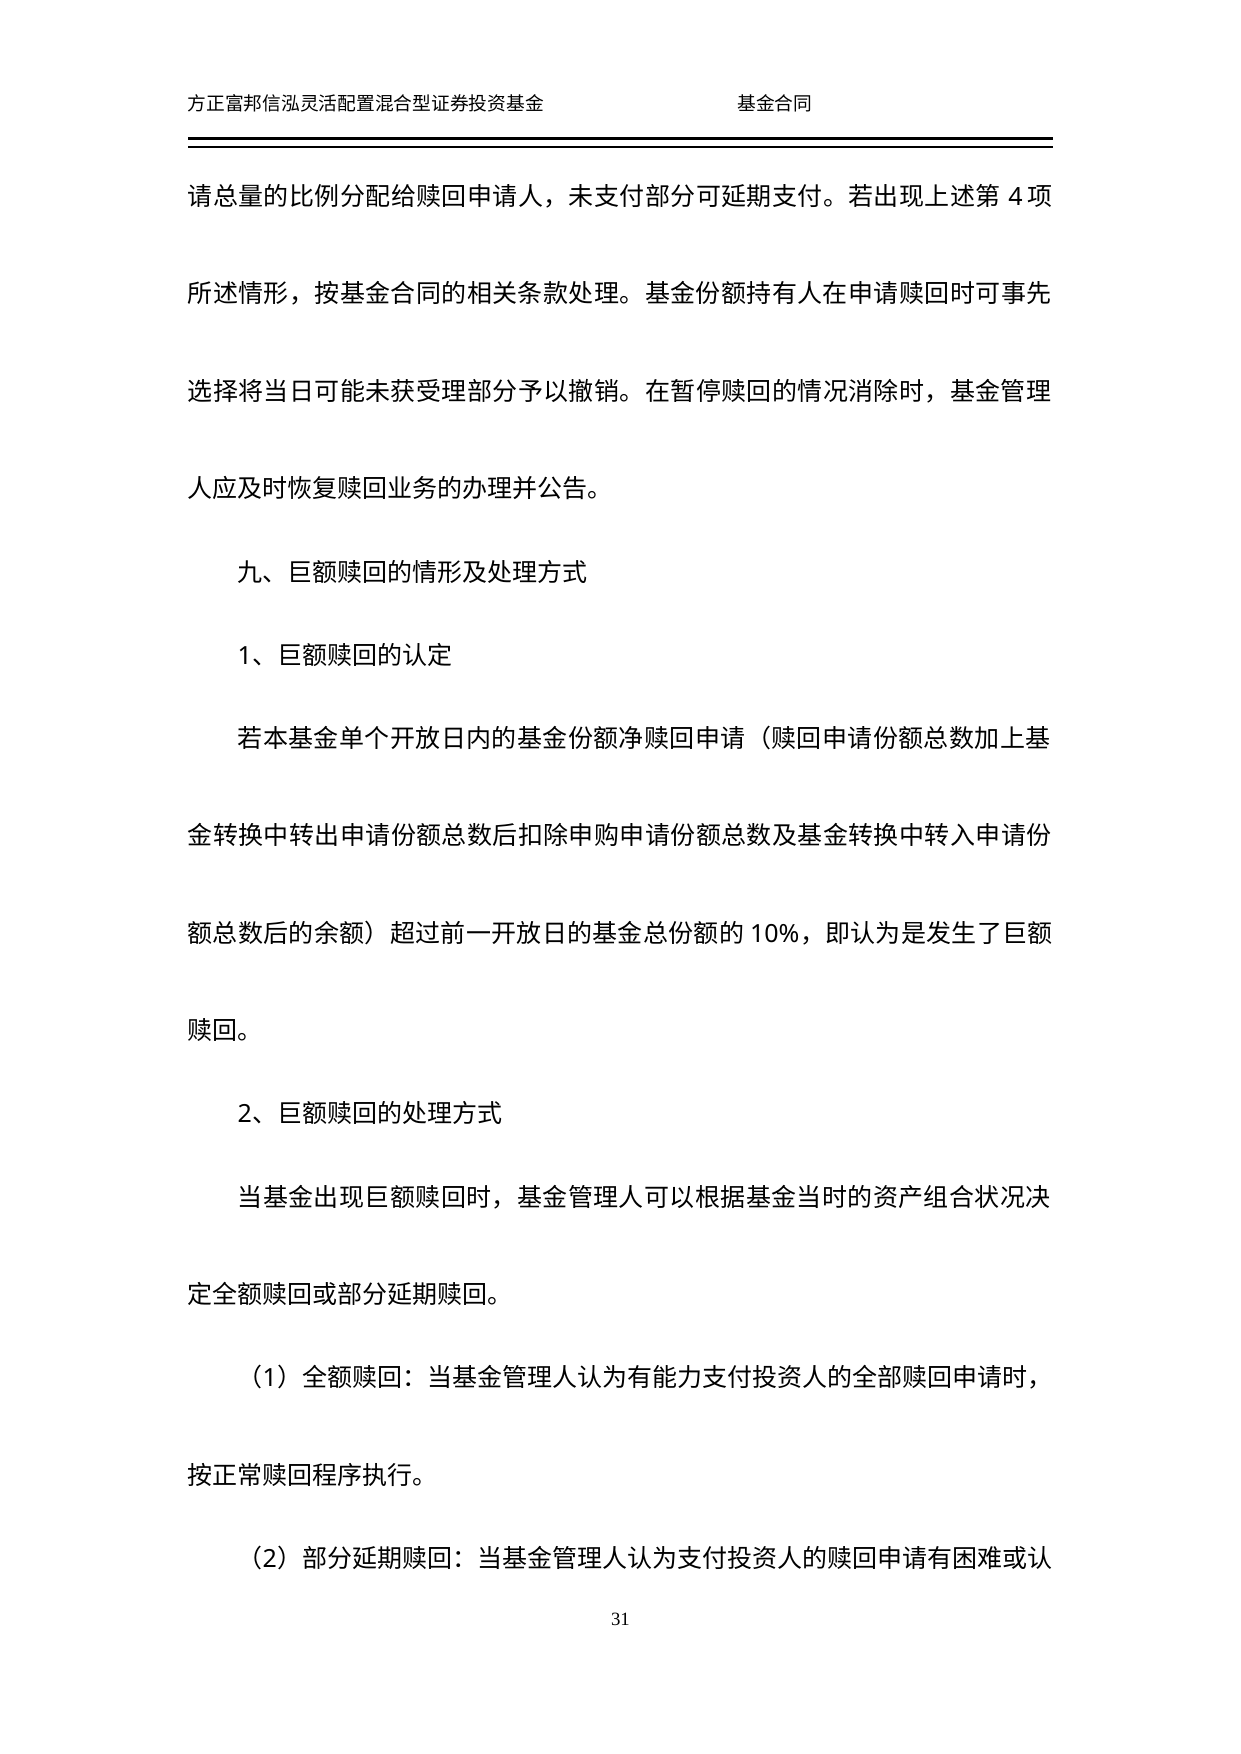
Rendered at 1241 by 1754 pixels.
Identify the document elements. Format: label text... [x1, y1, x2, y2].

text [187, 162, 1053, 519]
text 2、巨额赎回的处理方式 [187, 1079, 1053, 1144]
text 九、巨额赎回的情形及处理方式 [187, 538, 1053, 603]
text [187, 1524, 1053, 1589]
text 若本基金单个开放日内的基金份额净赎回申请（赎回申请份额总数加上基金转换中转出申请份额总数后扣除申购申请份额总数及基金转换中转入申请份额总数后的余额）超过前一开放日的基金总份额的10%，即认为是发生了巨额赎回。 [187, 704, 1053, 1061]
text 当基金出现巨额赎回时，基金管理人可以根据基金当时的资产组合状况决定全额赎回或部分延期赎回。 [187, 1163, 1053, 1325]
text 1、巨额赎回的认定 [187, 621, 1053, 686]
text （1）全额赎回：当基金管理人认为有能力支付投资人的全部赎回申请时，按正常赎回程序执行。 [187, 1343, 1053, 1506]
